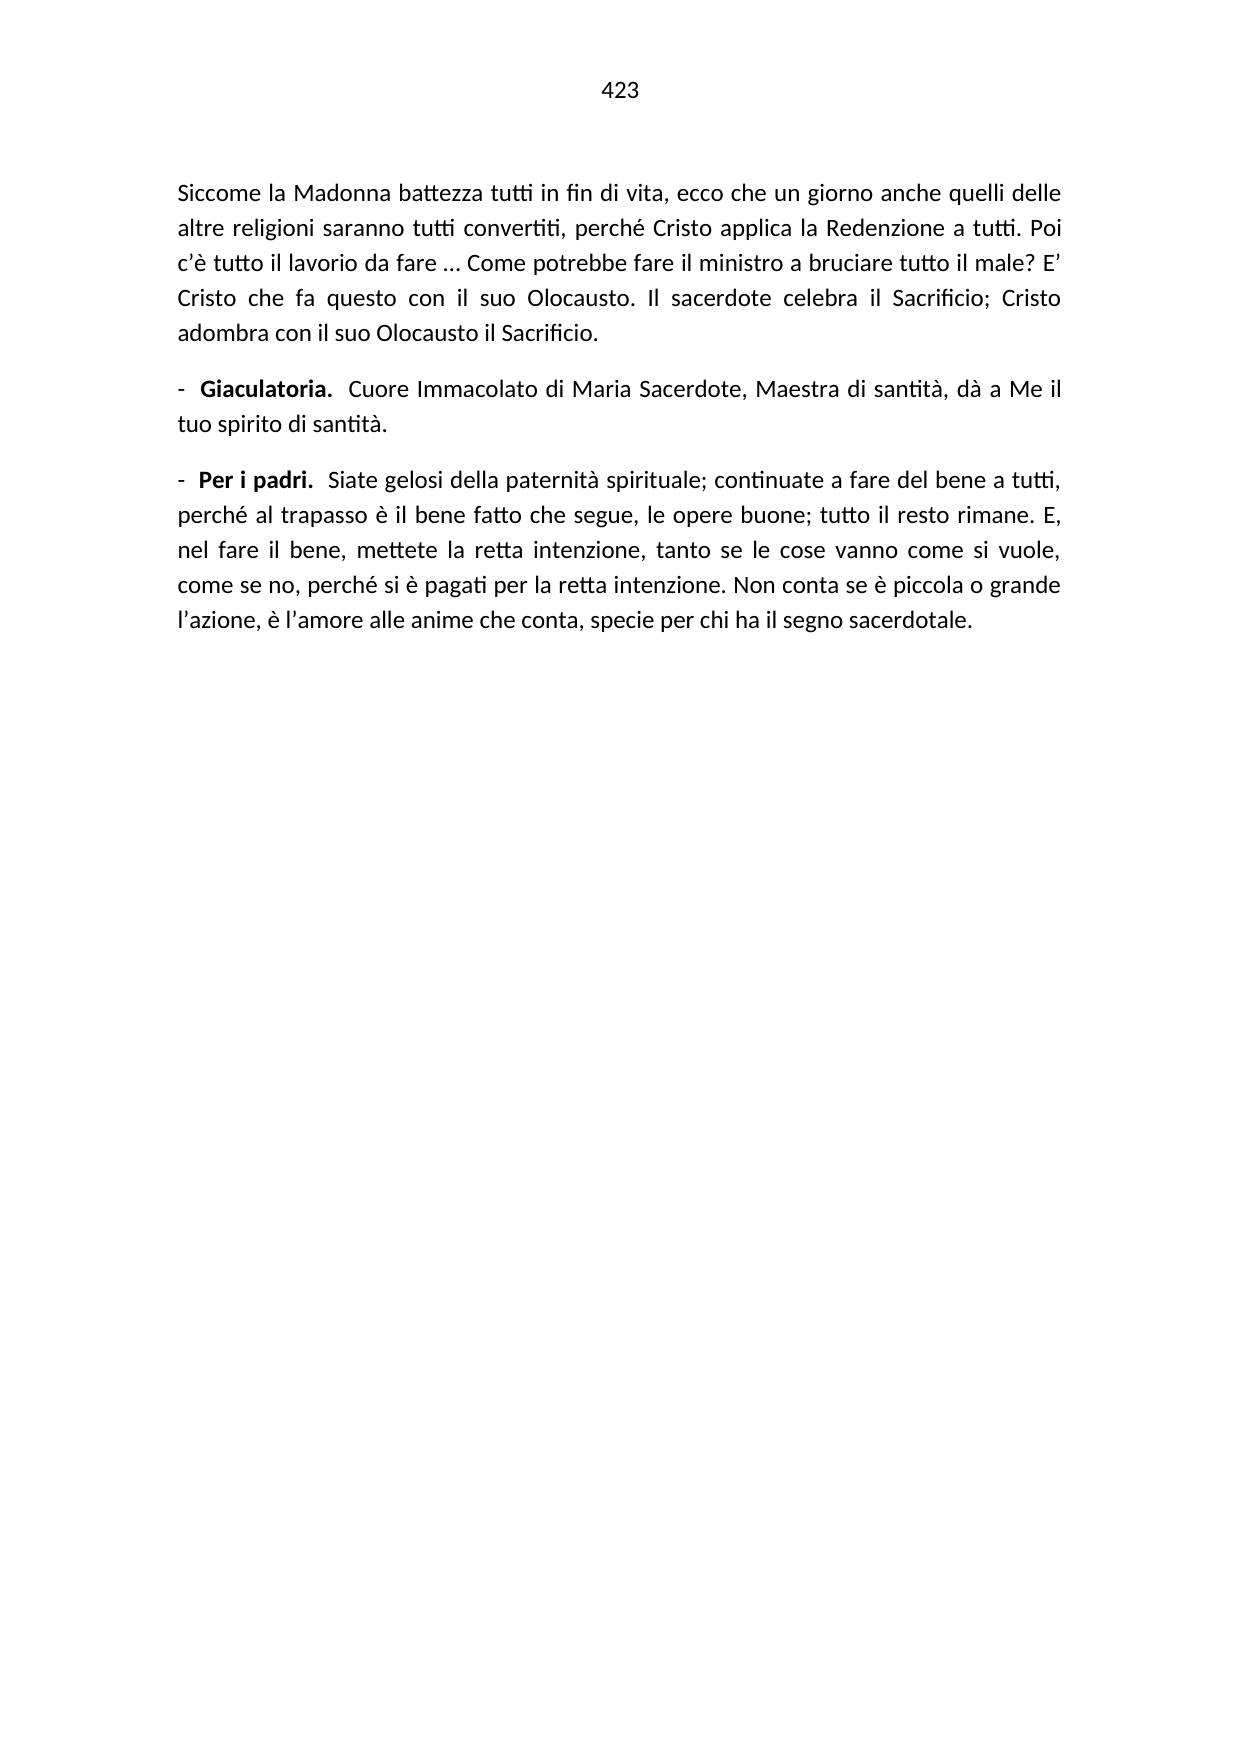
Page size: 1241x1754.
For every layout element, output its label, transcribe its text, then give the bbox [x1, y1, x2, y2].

text Siccome la Madonna battezza tutti in fin di vita, ecco che un giorno anche quelli delle altre religioni saranno tutti convertiti, perché Cristo applica la Redenzione a tutti. Poi c’è tutto il lavorio da fare … Come potrebbe fare il ministro a bruciare tutto il male? E’ Cristo che fa questo con il suo Olocausto. Il sacerdote celebra il Sacrificio; Cristo adombra con il suo Olocausto il Sacrificio. [177, 177, 1063, 348]
text - Per i padri. Siate gelosi della paternità spirituale; continuate a fare del bene a tutti, perché al trapasso è il bene fatto che segue, le opere buone; tutto il resto rimane. E, nel fare il bene, mettete la retta intenzione, tanto se le cose vanno come si vuole, come se no, perché si è pagati per la retta intenzione. Non conta se è piccola o grande l’azione, è l’amore alle anime che conta, specie per chi ha il segno sacerdotale. [177, 464, 1063, 634]
text - Giaculatoria. Cuore Immacolato di Maria Sacerdote, Maestra di santità, dà a Me il tuo spirito di santità. [177, 373, 1063, 438]
